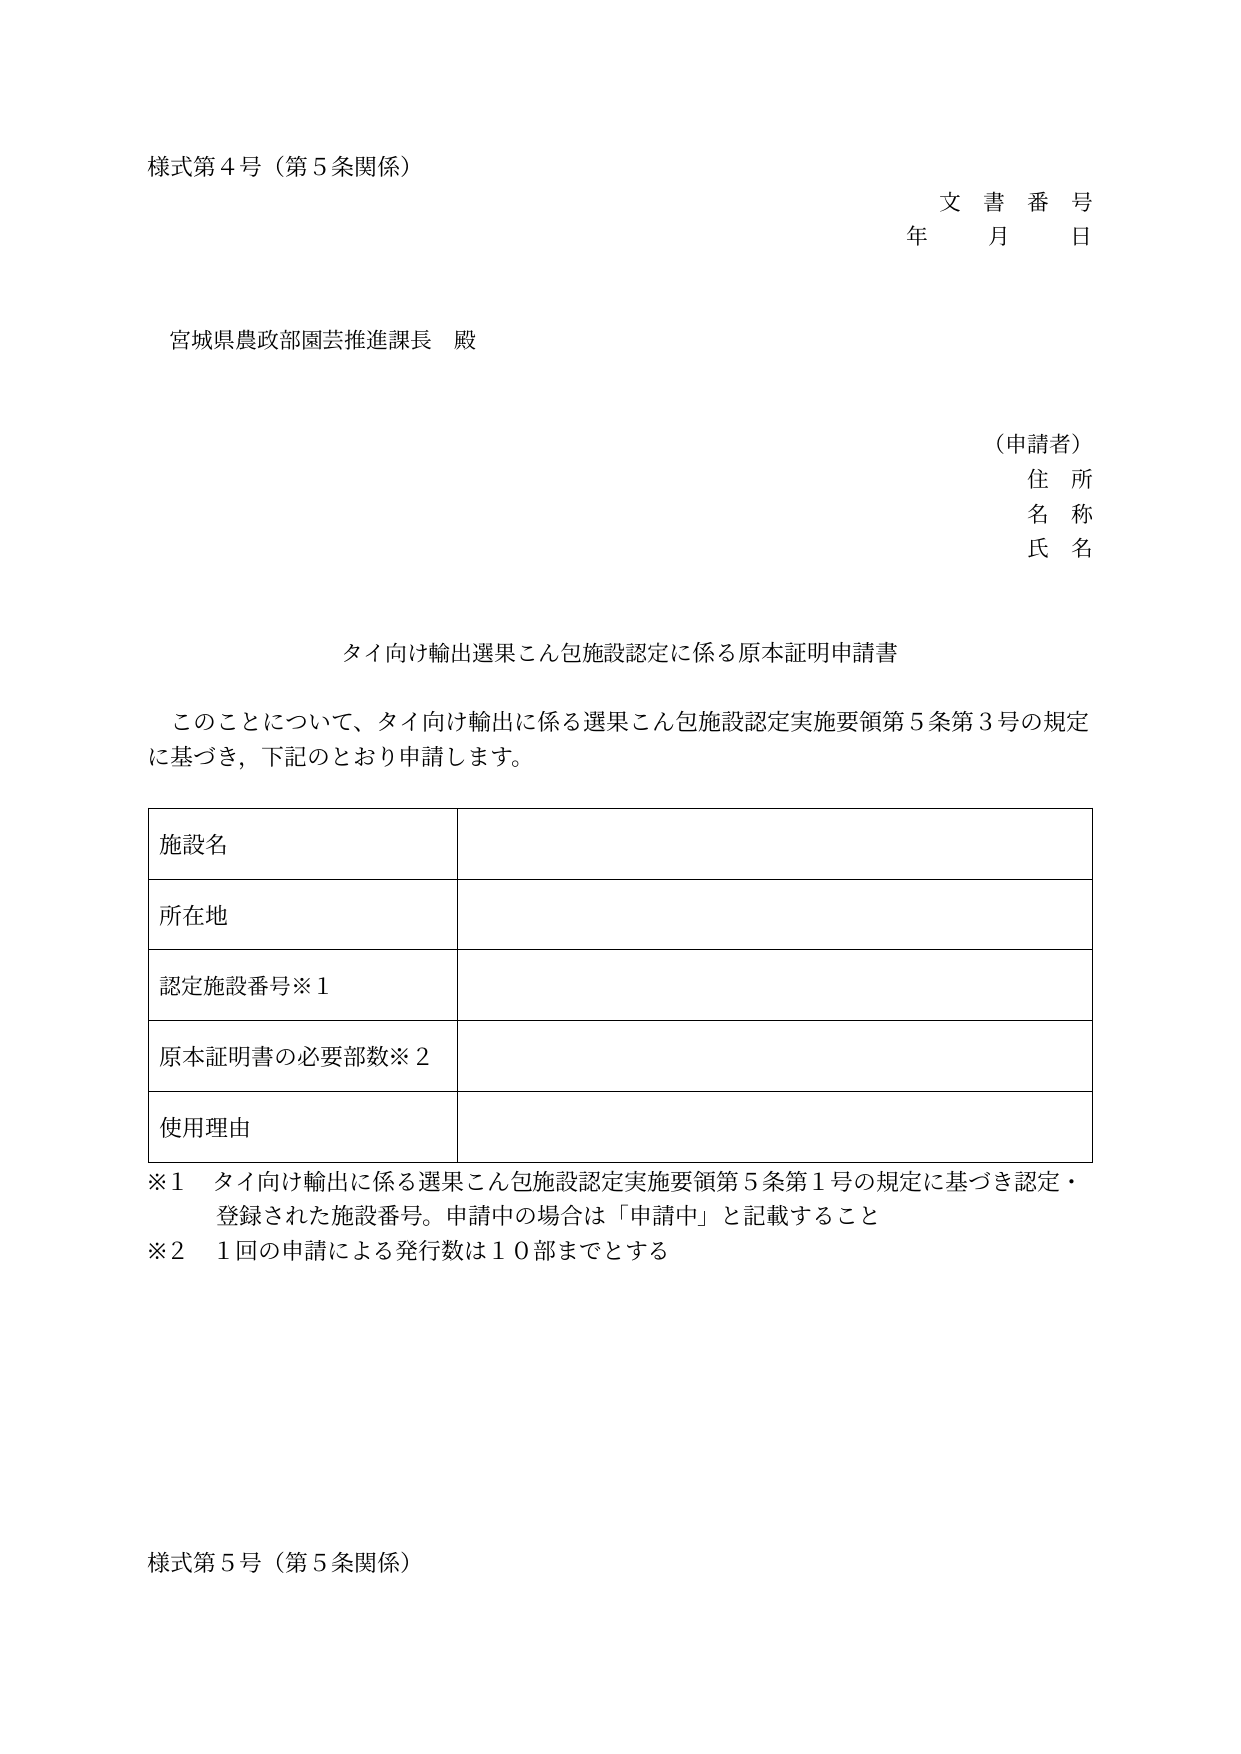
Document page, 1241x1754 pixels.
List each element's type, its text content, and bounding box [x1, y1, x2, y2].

text 様式第４号（第５条関係） [148, 148, 1092, 183]
table_header [458, 809, 1092, 878]
text 住 所 [148, 461, 1092, 495]
table_header 施設名 [149, 809, 457, 878]
text 宮城県農政部園芸推進課長 殿 [148, 322, 1092, 357]
table_cell [458, 1092, 1092, 1162]
text 名 称 [148, 495, 1092, 530]
text このことについて、タイ向け輸出に係る選果こん包施設認定実施要領第５条第３号の規定に基づき，下記のとおり申請します。 [148, 703, 1092, 773]
text 文書番号 [148, 183, 1092, 218]
text 氏 名 [148, 530, 1092, 565]
text ※２ １回の申請による発行数は１０部までとする [148, 1232, 1092, 1267]
text 年 月 日 [148, 218, 1092, 253]
text ※１ タイ向け輸出に係る選果こん包施設認定実施要領第５条第１号の規定に基づき認定・登録された施設番号。申請中の場合は「申請中」と記載すること [148, 1163, 1092, 1232]
text 様式第５号（第５条関係） [148, 1544, 1092, 1579]
table_cell [458, 1021, 1092, 1091]
text （申請者） [148, 426, 1092, 461]
table_cell [458, 880, 1092, 949]
table_cell 使用理由 [149, 1092, 457, 1162]
table_cell 所在地 [149, 880, 457, 949]
table_cell [458, 950, 1092, 1020]
text タイ向け輸出選果こん包施設認定に係る原本証明申請書 [148, 634, 1092, 669]
table_cell 認定施設番号※１ [149, 950, 457, 1020]
table_cell 原本証明書の必要部数※２ [149, 1021, 457, 1091]
